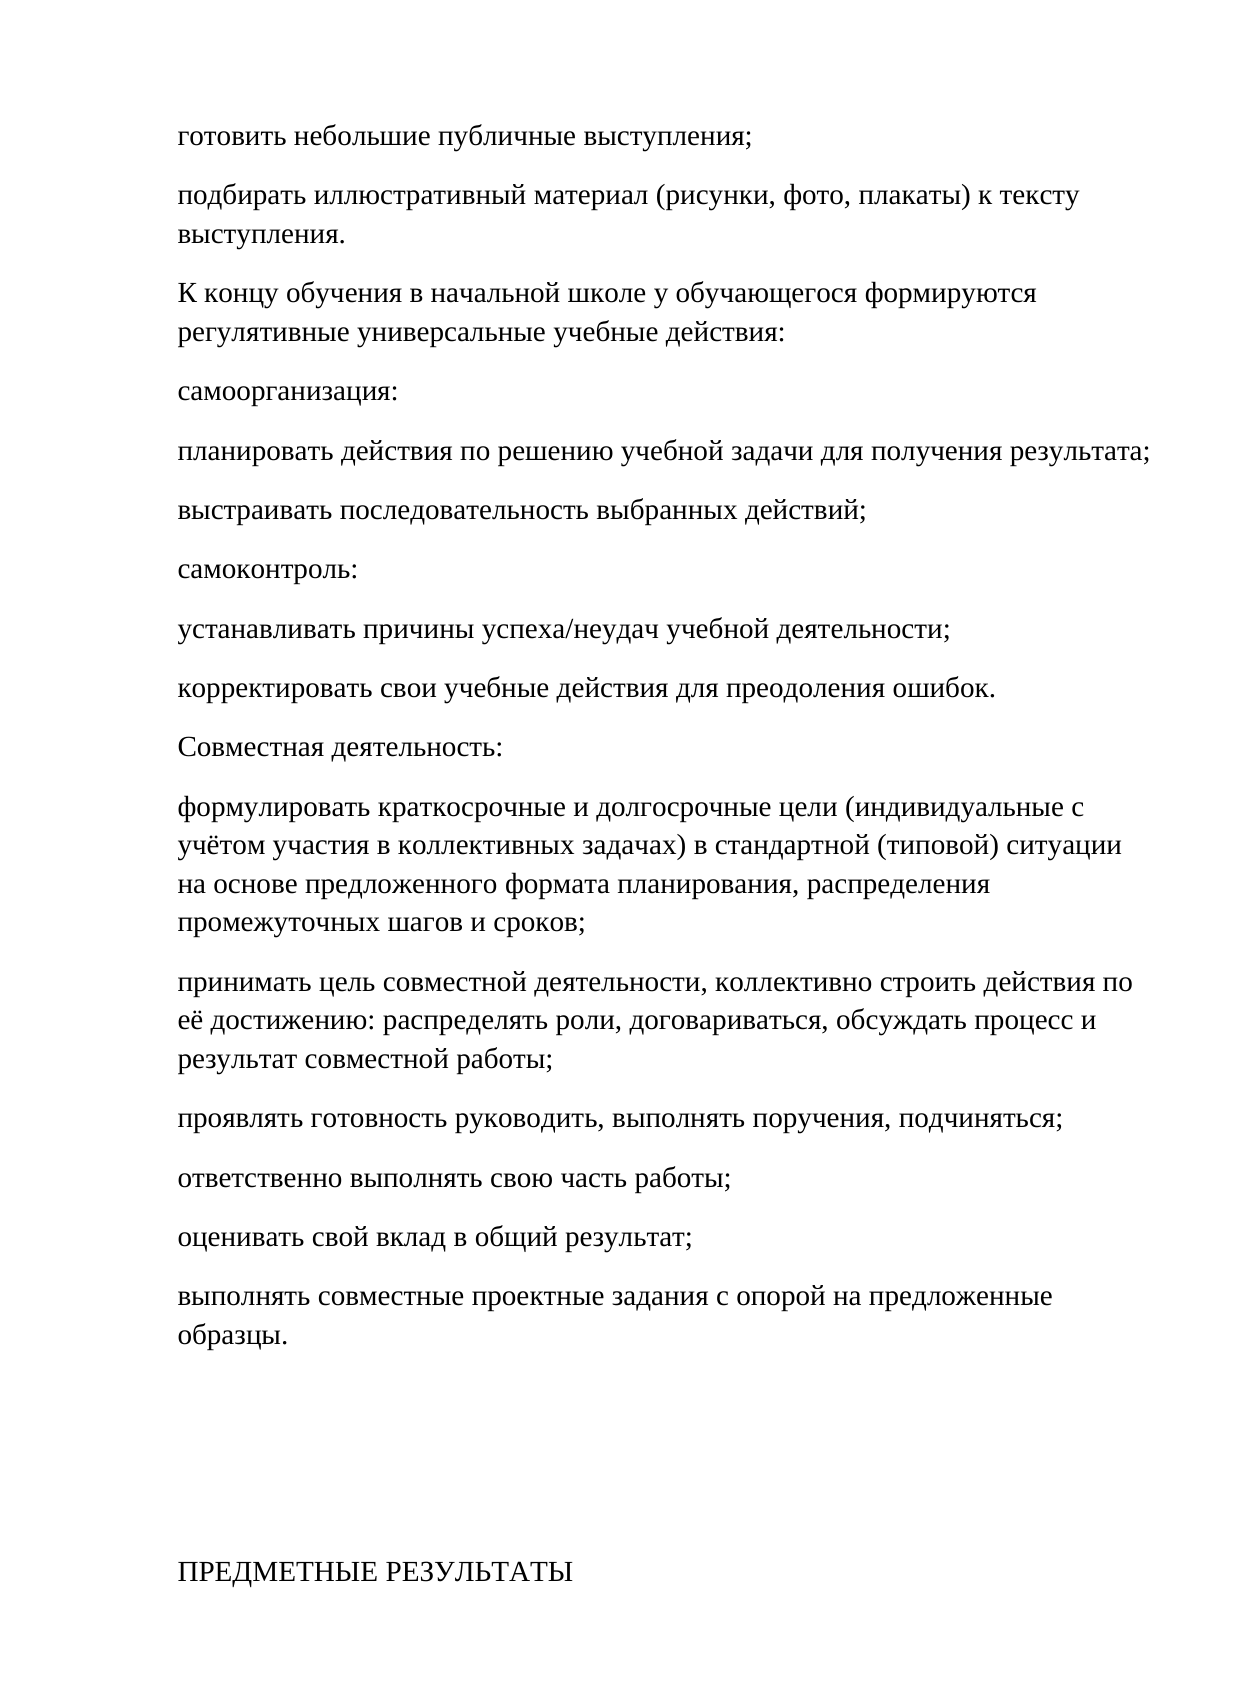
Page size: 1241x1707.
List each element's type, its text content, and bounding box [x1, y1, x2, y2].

text планировать действия по решению учебной задачи для получения результата; [177, 433, 1152, 466]
text корректировать свои учебные действия для преодоления ошибок. [177, 670, 1152, 704]
text готовить небольшие публичные выступления; [177, 118, 1152, 152]
text К концу обучения в начальной школе у обучающегося формируются регулятивные универсальные учебные действия: [177, 275, 1152, 347]
text выстраивать последовательность выбранных действий; [177, 492, 1152, 526]
text ответственно выполнять свою часть работы; [177, 1160, 1152, 1193]
text Совместная деятельность: [177, 729, 1152, 763]
text выполнять совместные проектные задания с опорой на предложенные образцы. [177, 1278, 1152, 1351]
text подбирать иллюстративный материал (рисунки, фото, плакаты) к тексту выступления. [177, 177, 1152, 249]
text ПРЕДМЕТНЫЕ РЕЗУЛЬТАТЫ [177, 1554, 1152, 1588]
text принимать цель совместной деятельности, коллективно строить действия по её достижению: распределять роли, договариваться, обсуждать процесс и результат совместной работы; [177, 964, 1152, 1074]
text самоорганизация: [177, 373, 1152, 407]
text самоконтроль: [177, 551, 1152, 585]
text проявлять готовность руководить, выполнять поручения, подчиняться; [177, 1100, 1152, 1134]
text устанавливать причины успеха/неудач учебной деятельности; [177, 611, 1152, 644]
text оценивать свой вклад в общий результат; [177, 1219, 1152, 1253]
text формулировать краткосрочные и долгосрочные цели (индивидуальные с учётом участия в коллективных задачах) в стандартной (типовой) ситуации на основе предложенного формата планирования, распределения промежуточных шагов и сроков; [177, 789, 1152, 938]
